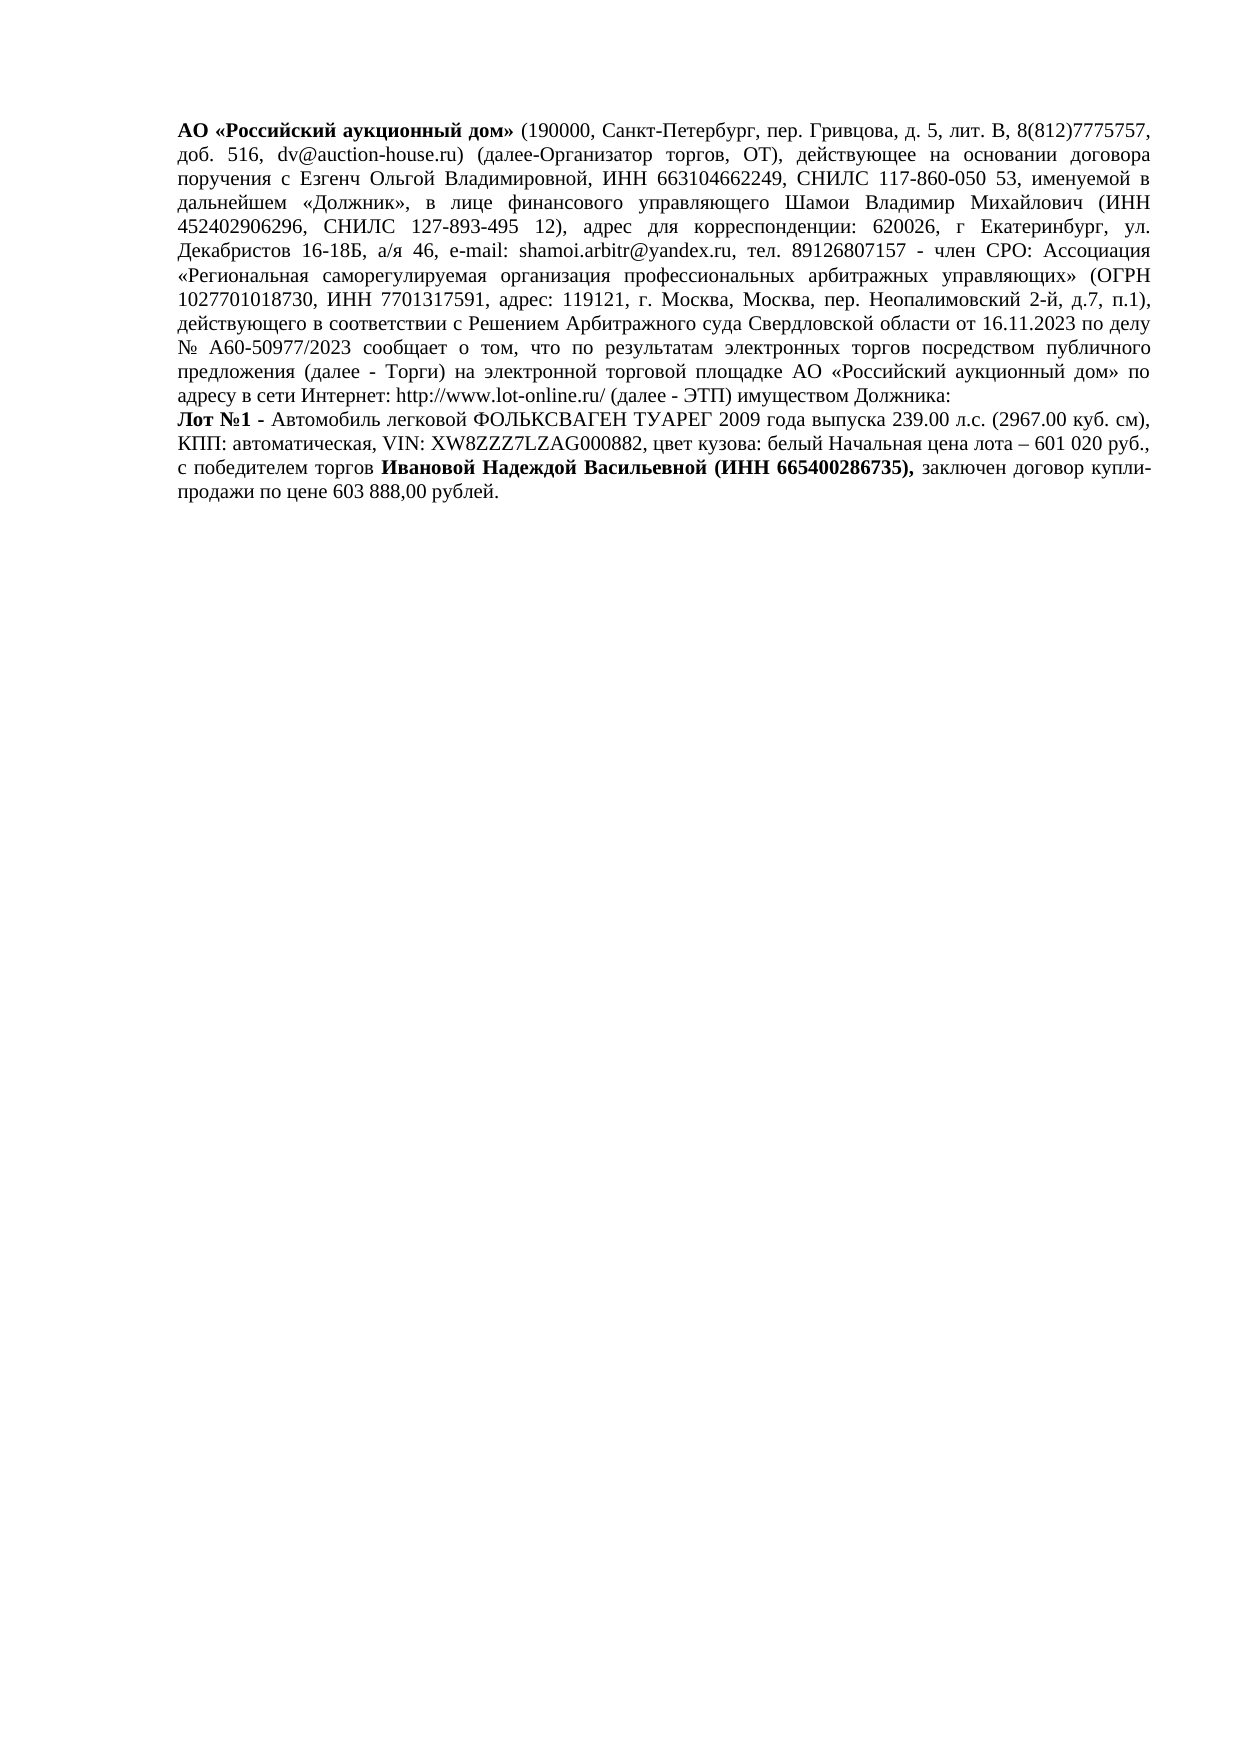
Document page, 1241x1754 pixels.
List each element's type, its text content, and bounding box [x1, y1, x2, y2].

text Лот №1 - Автомобиль легковой ФОЛЬКСВАГЕН ТУАРЕГ 2009 года выпуска 239.00 л.с. (2967.00 куб. см), КПП: автоматическая, VIN: XW8ZZZ7LZAG000882, цвет кузова: белый Начальная цена лота – 601 020 руб., с победителем торгов Ивановой Надеждой Васильевной (ИНН 665400286735), заключен договор купли-продажи по цене 603 888,00 рублей. [177, 407, 1152, 503]
text АО «Российский аукционный дом» (190000, Санкт-Петербург, пер. Гривцова, д. 5, лит. В, 8(812)7775757, доб. 516, dv@auction-house.ru) (далее-Организатор торгов, ОТ), действующее на основании договора поручения с Езгенч Ольгой Владимировной, ИНН 663104662249, СНИЛС 117-860-050 53, именуемой в дальнейшем «Должник», в лице финансового управляющего Шамои Владимир Михайлович (ИНН 452402906296, СНИЛС 127-893-495 12), адрес для корреспонденции: 620026, г Екатеринбург, ул. Декабристов 16-18Б, а/я 46, e-mail: shamoi.arbitr@yandex.ru, тел. 89126807157 - член СРО: Ассоциация «Региональная саморегулируемая организация профессиональных арбитражных управляющих» (ОГРН 1027701018730, ИНН 7701317591, адрес: 119121, г. Москва, Москва, пер. Неопалимовский 2-й, д.7, п.1), действующего в соответствии с Решением Арбитражного суда Свердловской области от 16.11.2023 по делу № А60-50977/2023 сообщает о том, что по результатам электронных торгов посредством публичного предложения (далее - Торги) на электронной торговой площадке АО «Российский аукционный дом» по адресу в сети Интернет: http://www.lot-online.ru/ (далее - ЭТП) имуществом Должника: [177, 118, 1152, 407]
